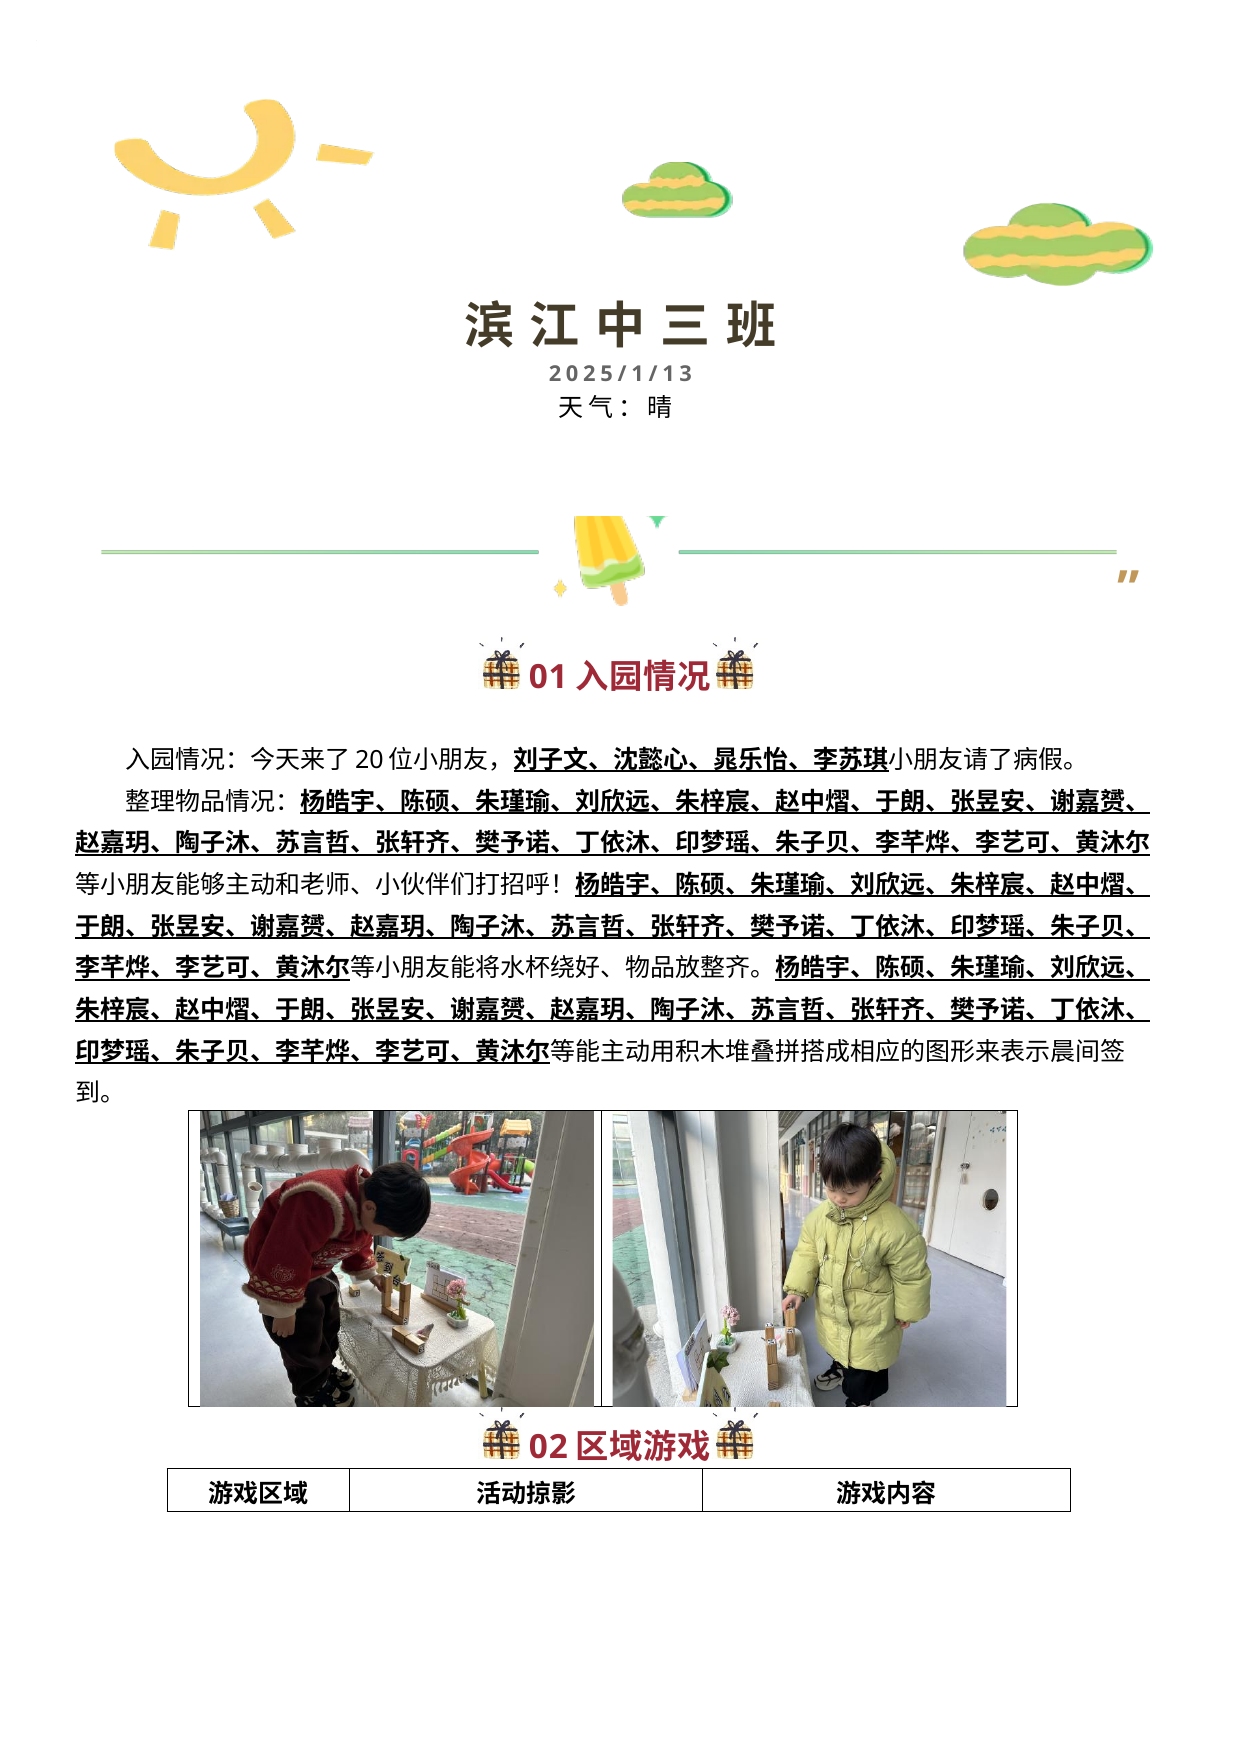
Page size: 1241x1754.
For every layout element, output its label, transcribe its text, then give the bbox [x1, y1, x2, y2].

table_header [602, 1111, 612, 1406]
table_header [594, 1111, 601, 1406]
table_header [189, 1111, 200, 1406]
picture [114, 99, 1153, 286]
picture [101, 516, 1117, 606]
picture [200, 1111, 594, 1459]
table_header [1007, 1111, 1017, 1406]
text 天气：晴 [75, 388, 1165, 424]
text 01入园情况 [75, 638, 1165, 699]
table_header 游戏区域 [168, 1469, 349, 1511]
text 02区域游戏 [75, 1407, 1165, 1468]
text 整理物品情况：杨皓宇、陈硕、朱瑾瑜、刘欣远、朱梓宸、赵中熠、于朗、张昱安、谢嘉赟、赵嘉玥、陶子沐、苏言哲、张轩齐、樊予诺、丁依沐、印梦瑶、朱子贝、李芊烨、李艺可、黄沐尔等小朋友能够主动和老师、小伙伴们打招呼！杨皓宇、陈硕、朱瑾瑜、刘欣远、朱梓宸、赵中熠、于朗、张昱安、谢嘉赟、赵嘉玥、陶子沐、苏言哲、张轩齐、樊予诺、丁依沐、印梦瑶、朱子贝、李芊烨、李艺可、黄沐尔等小朋友能将水杯绕好、物品放整齐。杨皓宇、陈硕、朱瑾瑜、刘欣远、朱梓宸、赵中熠、于朗、张昱安、谢嘉赟、赵嘉玥、陶子沐、苏言哲、张轩齐、樊予诺、丁依沐、印梦瑶、朱子贝、李芊烨、李艺可、黄沐尔等能主动用积木堆叠拼搭成相应的图形来表示晨间签到。 [75, 777, 1165, 1110]
text 滨江中三班 [75, 286, 1165, 358]
text 入园情况：今天来了20位小朋友，刘子文、沈懿心、晁乐怡、李苏琪小朋友请了病假。 [75, 735, 1165, 777]
picture [711, 637, 763, 689]
text 2025/1/13 [75, 358, 1165, 388]
table_header 活动掠影 [350, 1469, 702, 1511]
picture [612, 1111, 1007, 1459]
picture [478, 637, 529, 689]
table_header 游戏内容 [703, 1469, 1070, 1511]
